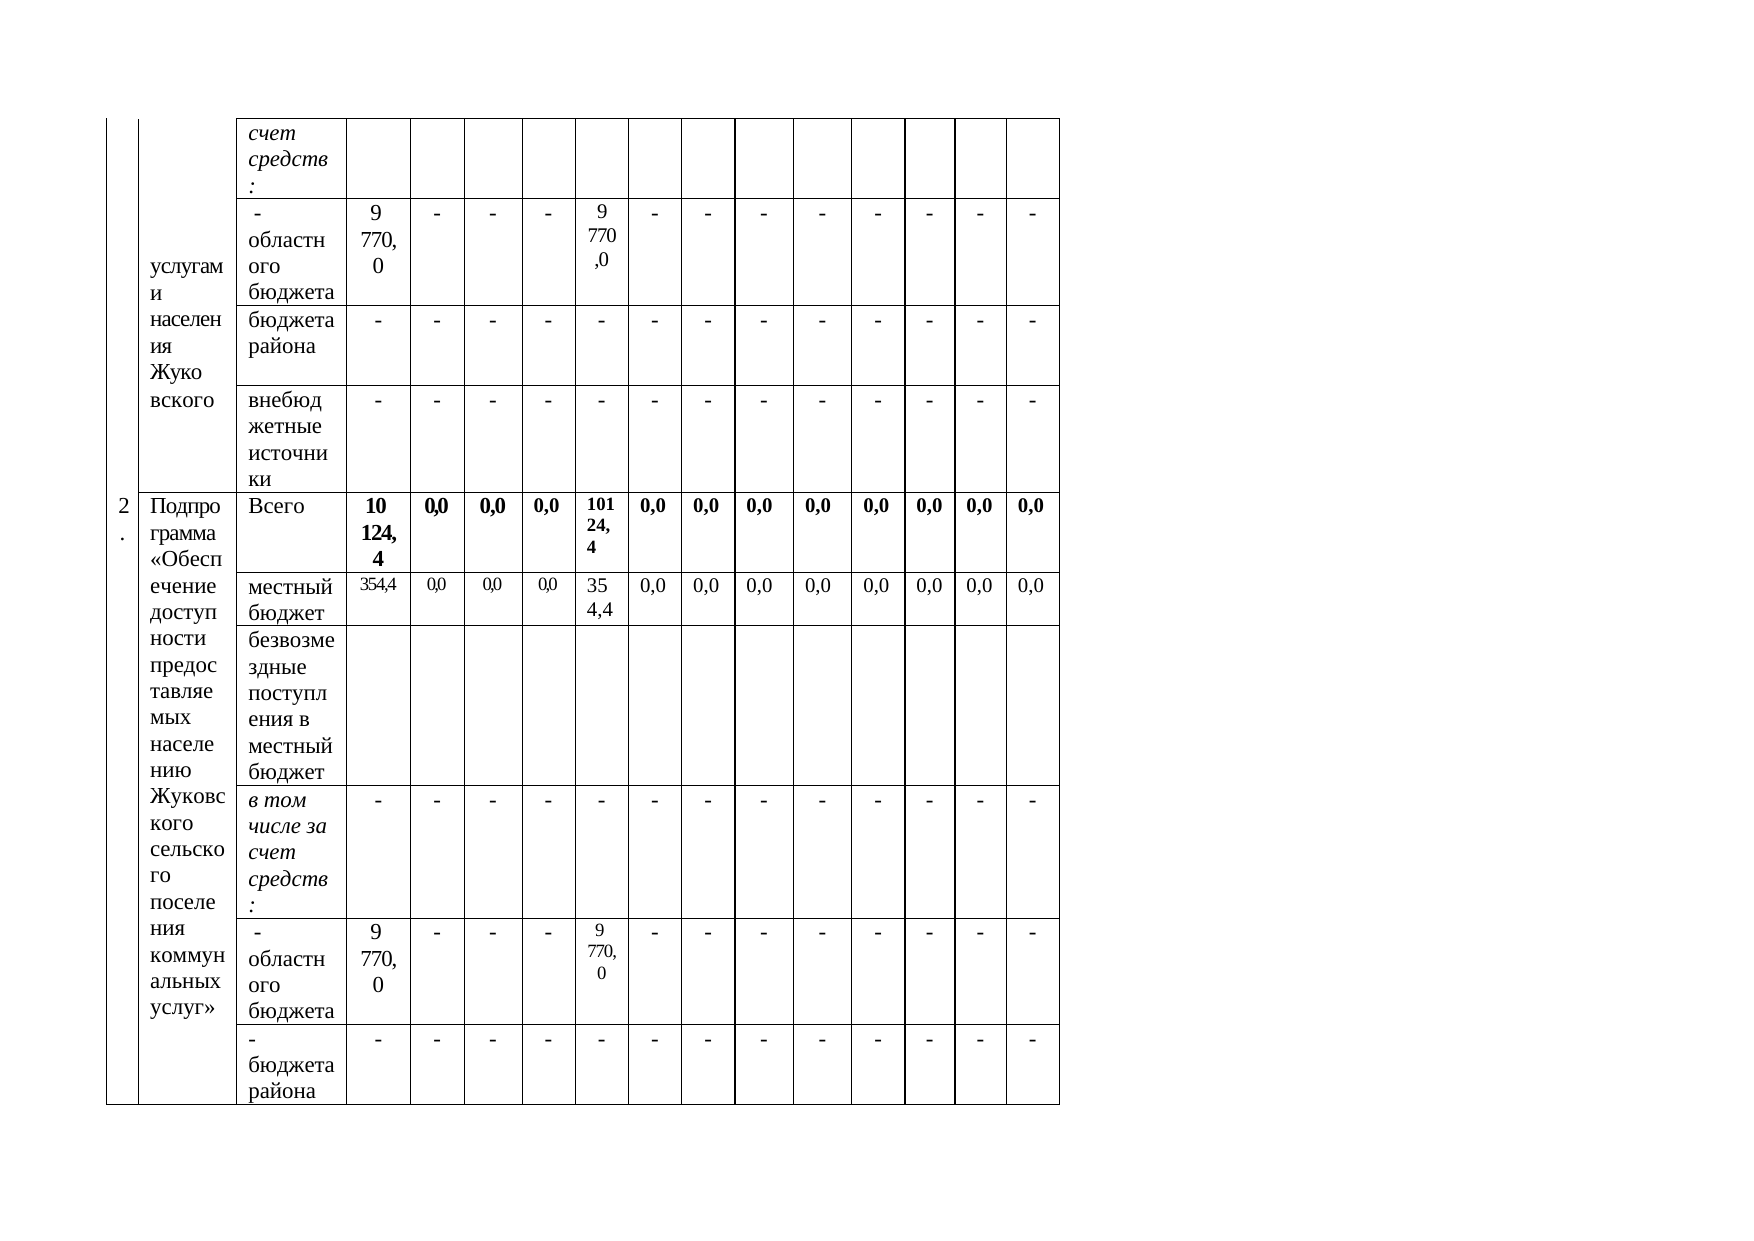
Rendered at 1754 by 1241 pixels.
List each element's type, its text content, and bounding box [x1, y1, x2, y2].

table_cell - [736, 306, 793, 385]
table_cell [107, 625, 138, 1104]
table_cell - [956, 119, 1006, 198]
table_cell 9 770,0 [576, 199, 628, 305]
table_cell - [1007, 119, 1059, 198]
table_cell - [629, 386, 681, 492]
table_cell - [794, 386, 851, 492]
table_cell 0,0 [629, 493, 681, 572]
table_cell - [347, 1025, 410, 1104]
table_cell внебюджетные источники [237, 386, 346, 492]
table_cell - [576, 119, 628, 198]
table_cell [736, 626, 793, 784]
table_cell 2. [107, 492, 138, 625]
table_cell - [682, 1025, 734, 1104]
table_cell - [794, 786, 851, 917]
table_cell - [523, 199, 575, 305]
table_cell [237, 119, 346, 198]
table_cell 0,0 [794, 493, 851, 572]
table_cell - [852, 386, 904, 492]
table_cell 10 124,4 [347, 493, 410, 572]
table_cell - [411, 919, 464, 1024]
table_cell - [411, 786, 464, 917]
table_cell - [411, 386, 464, 492]
table_cell - [736, 386, 793, 492]
table_cell - [465, 306, 522, 385]
table_cell - [852, 119, 904, 198]
table_cell - [347, 306, 410, 385]
table_cell - [956, 919, 1006, 1024]
table_cell 0,0 [852, 493, 904, 572]
table_cell [1007, 626, 1059, 784]
table_cell 0,0 [682, 573, 734, 625]
table_cell - [794, 306, 851, 385]
table_cell 0,0 [906, 573, 954, 625]
table_cell 0,0 [411, 493, 464, 572]
table_cell - [465, 1025, 522, 1104]
table_cell - [629, 119, 681, 198]
table_cell - [682, 786, 734, 917]
table_cell 0,0 [956, 493, 1006, 572]
table_cell - [629, 919, 681, 1024]
table_cell - [1007, 919, 1059, 1024]
table_cell 9 770,0 [347, 199, 410, 305]
table_cell - [629, 199, 681, 305]
table_cell [523, 626, 575, 784]
table_cell 0,0 [794, 573, 851, 625]
table_cell [682, 626, 734, 784]
table_cell - [682, 919, 734, 1024]
table_cell в том числе за счет средств: [237, 786, 346, 917]
table_cell - [523, 306, 575, 385]
table_cell - [576, 386, 628, 492]
table_cell [852, 626, 904, 784]
table_cell - [852, 1025, 904, 1104]
table_cell 0,0 [736, 573, 793, 625]
table_cell местный бюджет [237, 573, 346, 625]
table_cell [576, 626, 628, 784]
table_cell 0,0 [411, 573, 464, 625]
table_cell 0,0 [736, 493, 793, 572]
table_cell - [794, 1025, 851, 1104]
table_cell 10124,4 [576, 493, 628, 572]
table_cell - [956, 786, 1006, 917]
table_cell - [523, 386, 575, 492]
table_cell - [682, 119, 734, 198]
table_cell Всего [237, 493, 346, 572]
table_cell [906, 626, 954, 784]
table_cell [794, 626, 851, 784]
table_cell - [682, 199, 734, 305]
table_cell - [736, 199, 793, 305]
table_cell - [1007, 386, 1059, 492]
table_cell - [736, 119, 793, 198]
table_cell - [523, 786, 575, 917]
table_cell - [465, 919, 522, 1024]
table_cell - [411, 1025, 464, 1104]
table_cell - [465, 119, 522, 198]
table_cell 0,0 [465, 573, 522, 625]
table_cell - [906, 786, 954, 917]
table_cell - [906, 199, 954, 305]
table_cell [139, 385, 236, 492]
table_cell - [956, 1025, 1006, 1104]
table_cell 0,0 [1007, 493, 1059, 572]
table_cell 0,0 [852, 573, 904, 625]
table_cell - [1007, 1025, 1059, 1104]
table_cell - [465, 199, 522, 305]
table_cell - [347, 786, 410, 917]
table_cell - [852, 199, 904, 305]
table_cell - [906, 386, 954, 492]
table_cell - [629, 1025, 681, 1104]
table_cell - [906, 306, 954, 385]
table_cell - [794, 199, 851, 305]
table_cell - [1007, 306, 1059, 385]
table_cell - [576, 1025, 628, 1104]
table_cell 0,0 [465, 493, 522, 572]
table_cell -бюджета района [237, 1025, 346, 1104]
table_cell - [906, 919, 954, 1024]
table_cell 0,0 [523, 573, 575, 625]
table_cell - [347, 119, 410, 198]
table_cell - [956, 199, 1006, 305]
table_cell - [682, 306, 734, 385]
table_cell - областного бюджета [237, 919, 346, 1024]
table_cell 0,0 [956, 573, 1006, 625]
table_cell - [1007, 786, 1059, 917]
table_cell [411, 626, 464, 784]
table_cell - [576, 786, 628, 917]
table_cell - [906, 119, 954, 198]
table_cell - [736, 786, 793, 917]
table_cell 0,0 [906, 493, 954, 572]
table_cell - [347, 386, 410, 492]
table_cell [465, 626, 522, 784]
table_cell - [852, 919, 904, 1024]
table_cell - [682, 386, 734, 492]
table_cell безвозмездные поступления в местный бюджет [237, 626, 346, 784]
table_cell 0,0 [682, 493, 734, 572]
table_cell - [1007, 199, 1059, 305]
table_cell - [736, 919, 793, 1024]
table_cell 0,0 [523, 493, 575, 572]
table_cell 0,0 [629, 573, 681, 625]
table_cell - [576, 306, 628, 385]
table_cell - [465, 786, 522, 917]
table_cell - [523, 1025, 575, 1104]
table_cell - [523, 919, 575, 1024]
table_cell - областного бюджета [237, 199, 346, 305]
table_cell - [523, 119, 575, 198]
table_cell [629, 626, 681, 784]
table_cell - [629, 786, 681, 917]
table_cell 354,4 [347, 573, 410, 625]
table_cell - [794, 119, 851, 198]
table_cell [956, 626, 1006, 784]
table_cell - [852, 786, 904, 917]
table_cell - [411, 119, 464, 198]
table_cell 9 770,0 [576, 919, 628, 1024]
table_cell 9 770,0 [347, 919, 410, 1024]
table_cell [347, 626, 410, 784]
table_cell - [411, 199, 464, 305]
table_cell - [956, 386, 1006, 492]
table_cell Подпрограмма «Обеспечение доступности предоставляемых населению Жуковского сельского поселения коммунальных услуг» [139, 493, 236, 1104]
table_cell бюджета района [237, 306, 346, 385]
table_cell 0,0 [1007, 573, 1059, 625]
table_cell - [906, 1025, 954, 1104]
table_cell - [465, 386, 522, 492]
table_cell - [794, 919, 851, 1024]
table_cell - [956, 306, 1006, 385]
table_cell - [411, 306, 464, 385]
table_cell - [852, 306, 904, 385]
table_cell - [736, 1025, 793, 1104]
table_cell 354,4 [576, 573, 628, 625]
table_cell - [629, 306, 681, 385]
